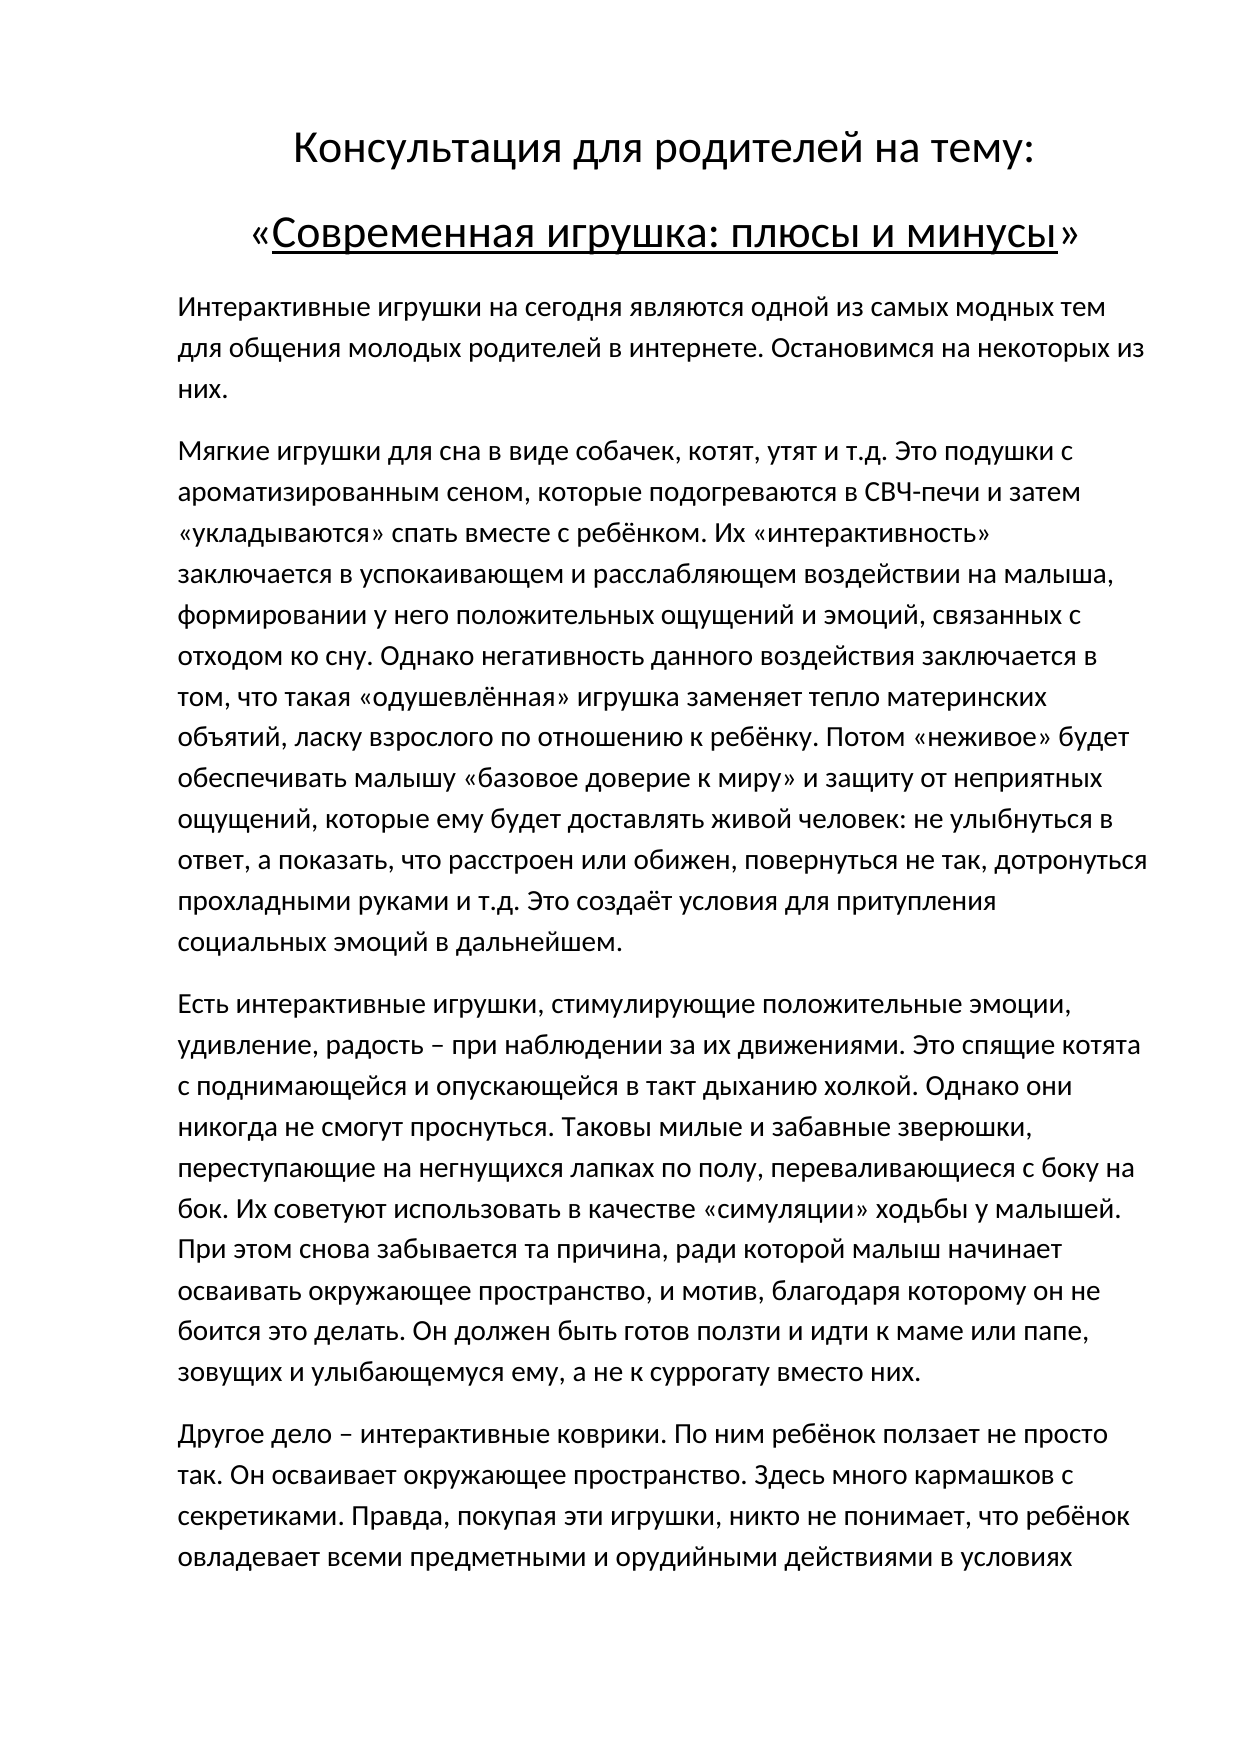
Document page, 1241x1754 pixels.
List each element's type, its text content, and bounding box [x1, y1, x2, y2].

text Есть интерактивные игрушки, стимулирующие положительные эмоции, удивление, радость – при наблюдении за их движениями. Это спящие котята с поднимающейся и опускающейся в такт дыханию холкой. Однако они никогда не смогут проснуться. Таковы милые и забавные зверюшки, переступающие на негнущихся лапках по полу, переваливающиеся с боку на бок. Их советуют использовать в качестве «симуляции» ходьбы у малышей. При этом снова забывается та причина, ради которой малыш начинает осваивать окружающее пространство, и мотив, благодаря которому он не боится это делать. Он должен быть готов ползти и идти к маме или папе, зовущих и улыбающемуся ему, а не к суррогату вместо них. [177, 985, 1152, 1389]
text Интерактивные игрушки на сегодня являются одной из самых модных тем для общения молодых родителей в интернете. Остановимся на некоторых из них. [177, 288, 1152, 406]
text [177, 1415, 1152, 1574]
text Консультация для родителей на тему: [177, 118, 1152, 174]
text «Современная игрушка: плюсы и минусы» [177, 203, 1152, 259]
text Мягкие игрушки для сна в виде собачек, котят, утят и т.д. Это подушки с ароматизированным сеном, которые подогреваются в СВЧ-печи и затем «укладываются» спать вместе с ребёнком. Их «интерактивность» заключается в успокаивающем и расслабляющем воздействии на малыша, формировании у него положительных ощущений и эмоций, связанных с отходом ко сну. Однако негативность данного воздействия заключается в том, что такая «одушевлённая» игрушка заменяет тепло материнских объятий, ласку взрослого по отношению к ребёнку. Потом «неживое» будет обеспечивать малышу «базовое доверие к миру» и защиту от неприятных ощущений, которые ему будет доставлять живой человек: не улыбнуться в ответ, а показать, что расстроен или обижен, повернуться не так, дотронуться прохладными руками и т.д. Это создаёт условия для притупления социальных эмоций в дальнейшем. [177, 432, 1152, 959]
